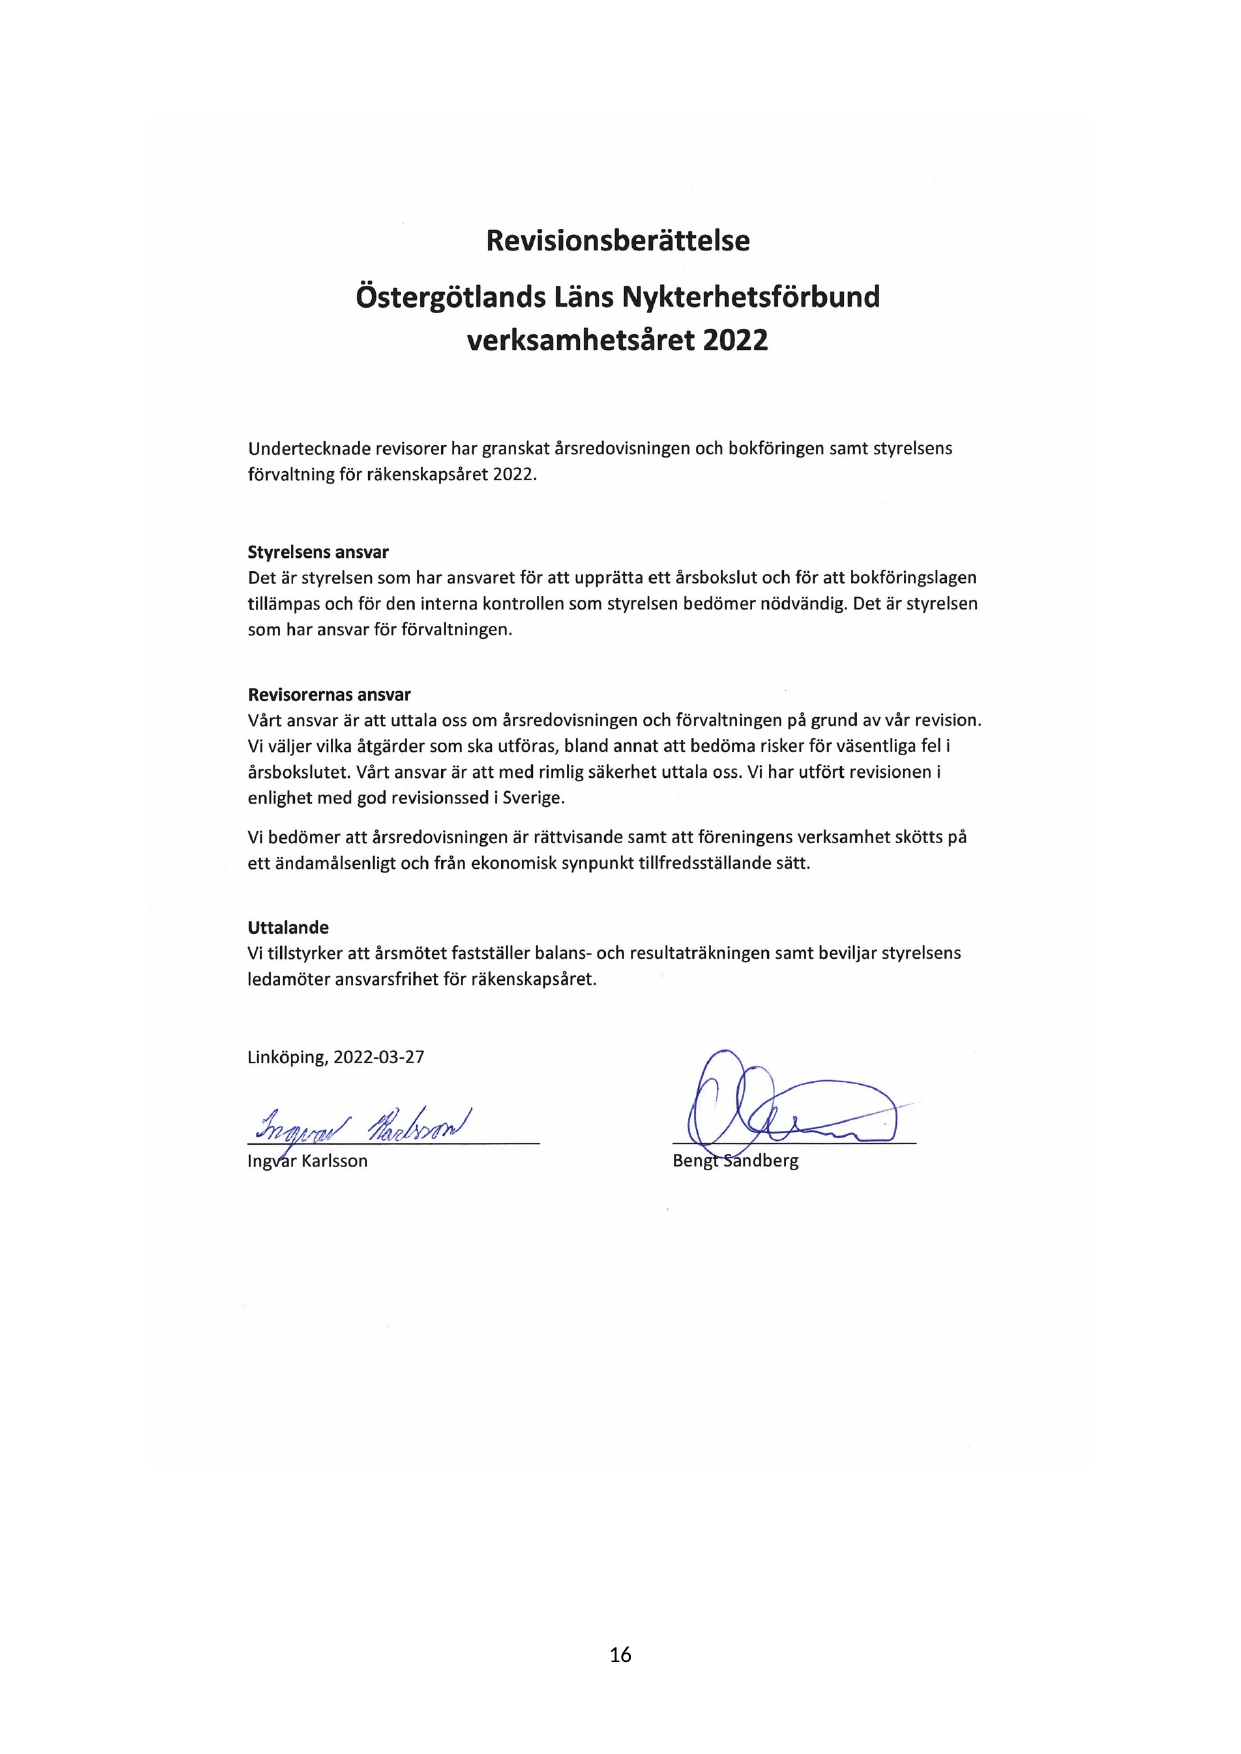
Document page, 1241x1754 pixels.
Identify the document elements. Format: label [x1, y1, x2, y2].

picture [147, 118, 1093, 1466]
